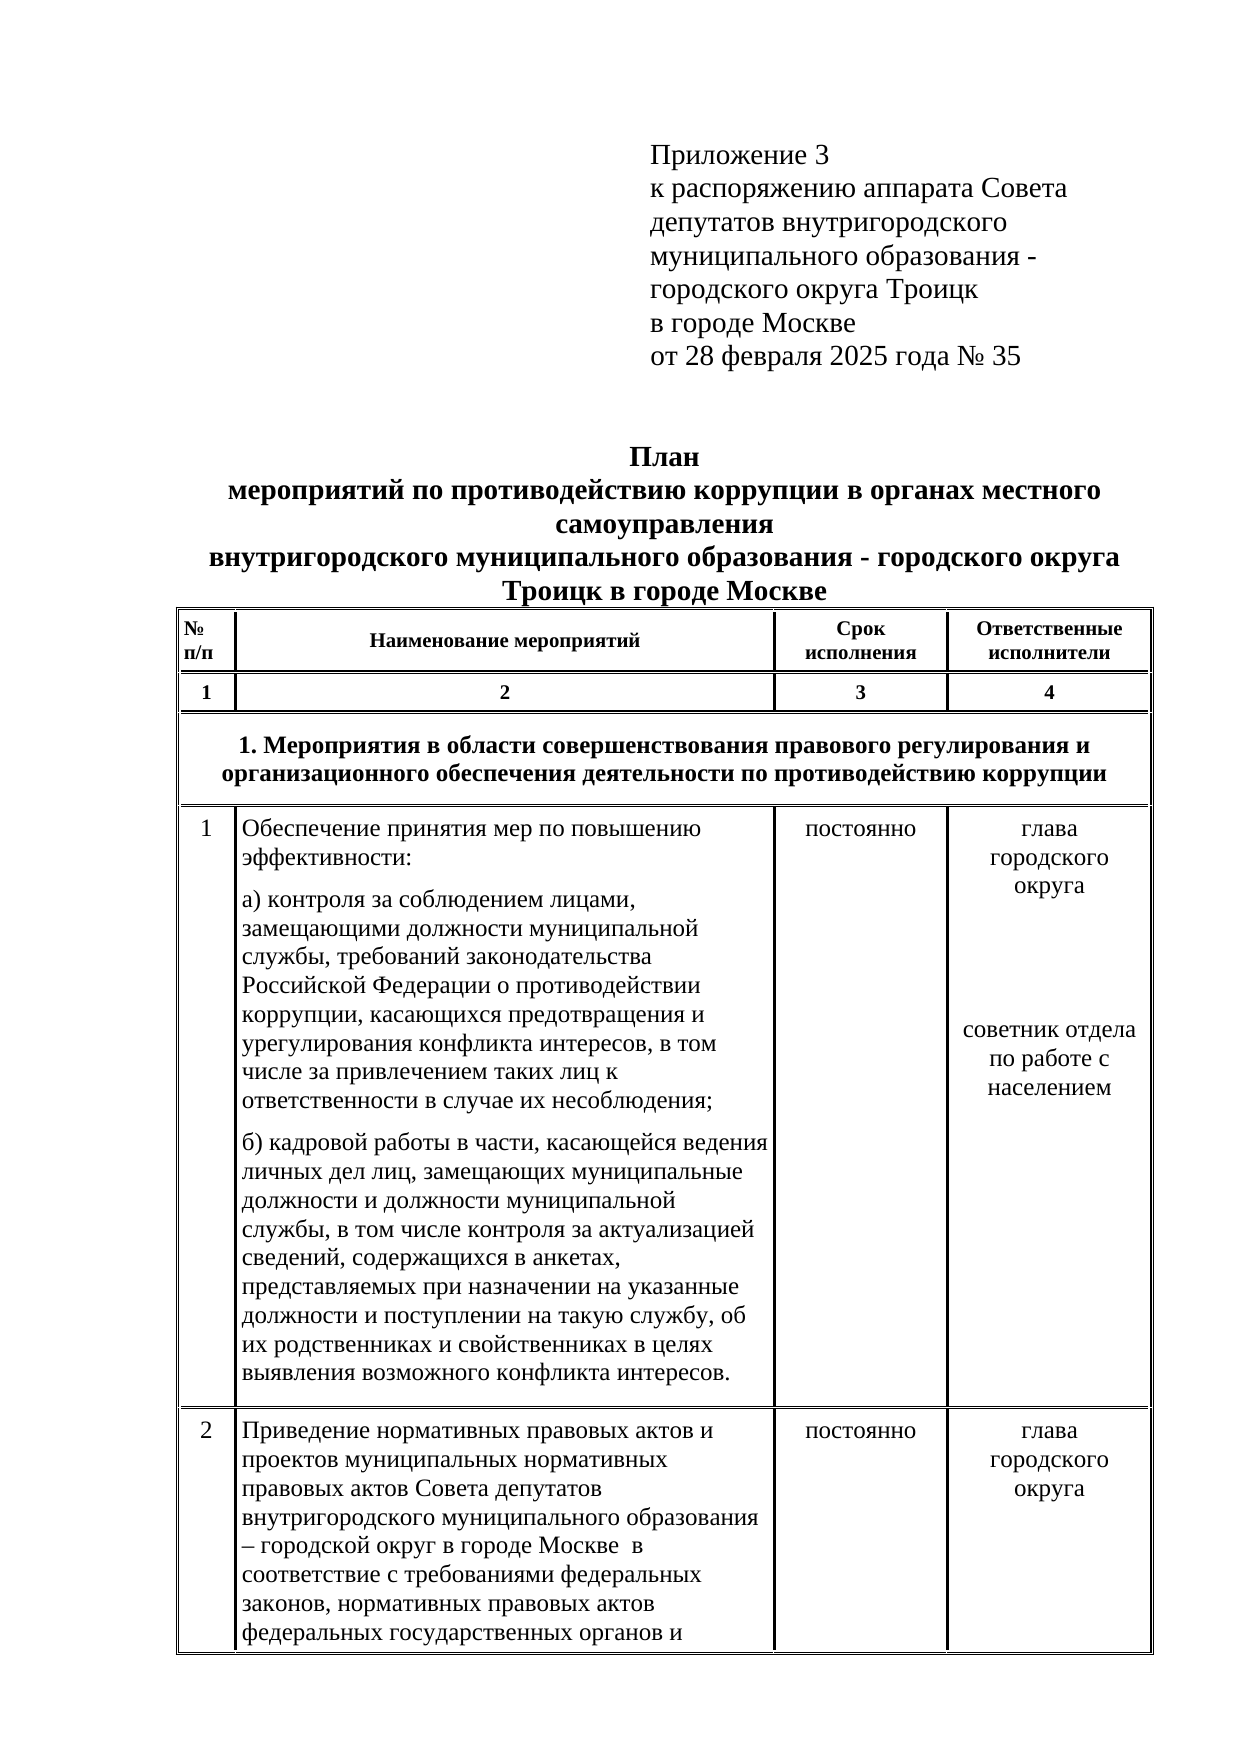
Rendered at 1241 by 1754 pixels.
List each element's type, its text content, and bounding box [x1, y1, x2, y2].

table_header Наименование мероприятий [235, 608, 774, 670]
text от 28 февраля 2025 года № 35 [177, 338, 1152, 372]
table_cell 1. Мероприятия в области совершенствования правового регулирования и организационного обеспечения деятельности по противодействию коррупции [179, 710, 1151, 803]
text мероприятий по противодействию коррупции в органах местного самоуправления [177, 472, 1152, 539]
table_cell постоянно [774, 1409, 947, 1652]
text в городе Москве [650, 305, 1152, 338]
table_header № п/п [179, 610, 235, 670]
table_cell 2 [177, 1406, 235, 1652]
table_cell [947, 1406, 1152, 1652]
text Приложение 3 [650, 137, 1152, 171]
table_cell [235, 1409, 774, 1652]
text План [177, 439, 1152, 472]
table_cell глава городского округа советник отдела по работе с населением [949, 804, 1151, 1406]
text внутригородского муниципального образования - городского округа Троицк в городе Москве [177, 539, 1152, 607]
table_header Срок исполнения [774, 608, 947, 670]
text к распоряжению аппарата Совета депутатов внутригородского муниципального образования -городского округа Троицк [650, 171, 1152, 305]
table_cell постоянно [776, 807, 946, 1406]
table_cell Обеспечение принятия мер по повышению эффективности: а) контроля за соблюдением лицами, замещающими должности муниципальной службы, требований законодательства Российской Федерации о противодействии коррупции, касающихся предотвращения и урегулирования конфликта интересов, в том числе за привлечением таких лиц к ответственности в случае их несоблюдения; б) кадровой работы в части, касающейся ведения личных дел лиц, замещающих муниципальные должности и должности муниципальной службы, в том числе контроля за актуализацией сведений, содержащихся в анкетах, представляемых при назначении на указанные должности и поступлении на такую службу, об их родственниках и свойственниках в целях выявления возможного конфликта интересов. [237, 807, 773, 1406]
table_cell 1 [179, 804, 234, 1406]
table_cell 1 [179, 670, 234, 710]
table_header Ответственные исполнители [947, 610, 1150, 670]
table_cell 2 [237, 674, 773, 710]
table_cell 3 [776, 674, 946, 710]
table_cell 4 [949, 670, 1151, 710]
